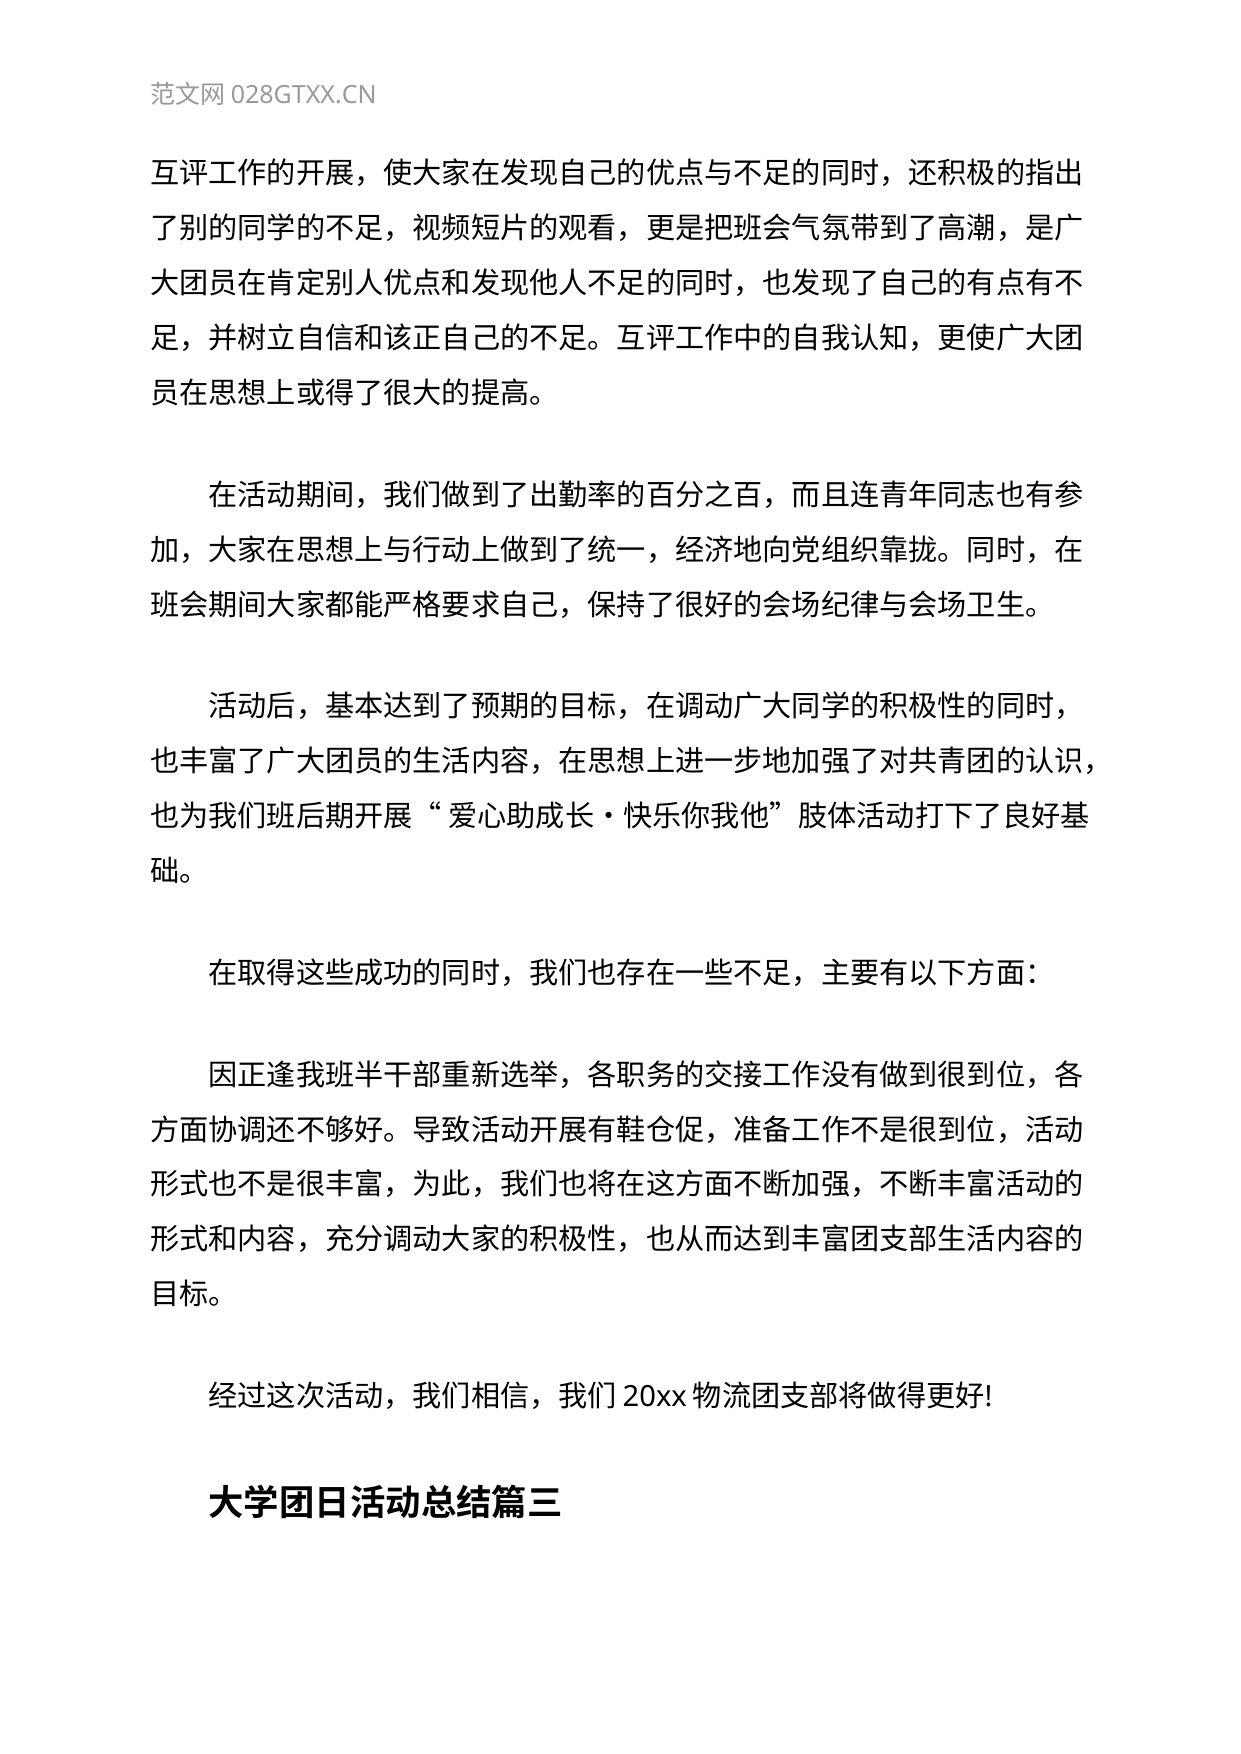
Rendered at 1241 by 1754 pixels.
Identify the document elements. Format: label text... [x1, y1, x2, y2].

text 在活动期间，我们做到了出勤率的百分之百，而且连青年同志也有参加，大家在思想上与行动上做到了统一，经济地向党组织靠拢。同时，在班会期间大家都能严格要求自己，保持了很好的会场纪律与会场卫生。 [150, 471, 1090, 623]
text 因正逢我班半干部重新选举，各职务的交接工作没有做到很到位，各方面协调还不够好。导致活动开展有鞋仓促，准备工作不是很到位，活动形式也不是很丰富，为此，我们也将在这方面不断加强，不断丰富活动的形式和内容，充分调动大家的积极性，也从而达到丰富团支部生活内容的目标。 [150, 1051, 1090, 1313]
text 经过这次活动，我们相信，我们20xx物流团支部将做得更好! [150, 1372, 1090, 1415]
text 在取得这些成功的同时，我们也存在一些不足，主要有以下方面： [150, 949, 1090, 992]
text 大学团日活动总结篇三 [150, 1474, 1090, 1526]
text 活动后，基本达到了预期的目标，在调动广大同学的积极性的同时，也丰富了广大团员的生活内容，在思想上进一步地加强了对共青团的认识，也为我们班后期开展“ 爱心助成长•快乐你我他”肢体活动打下了良好基础。 [150, 683, 1090, 890]
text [150, 150, 1090, 412]
